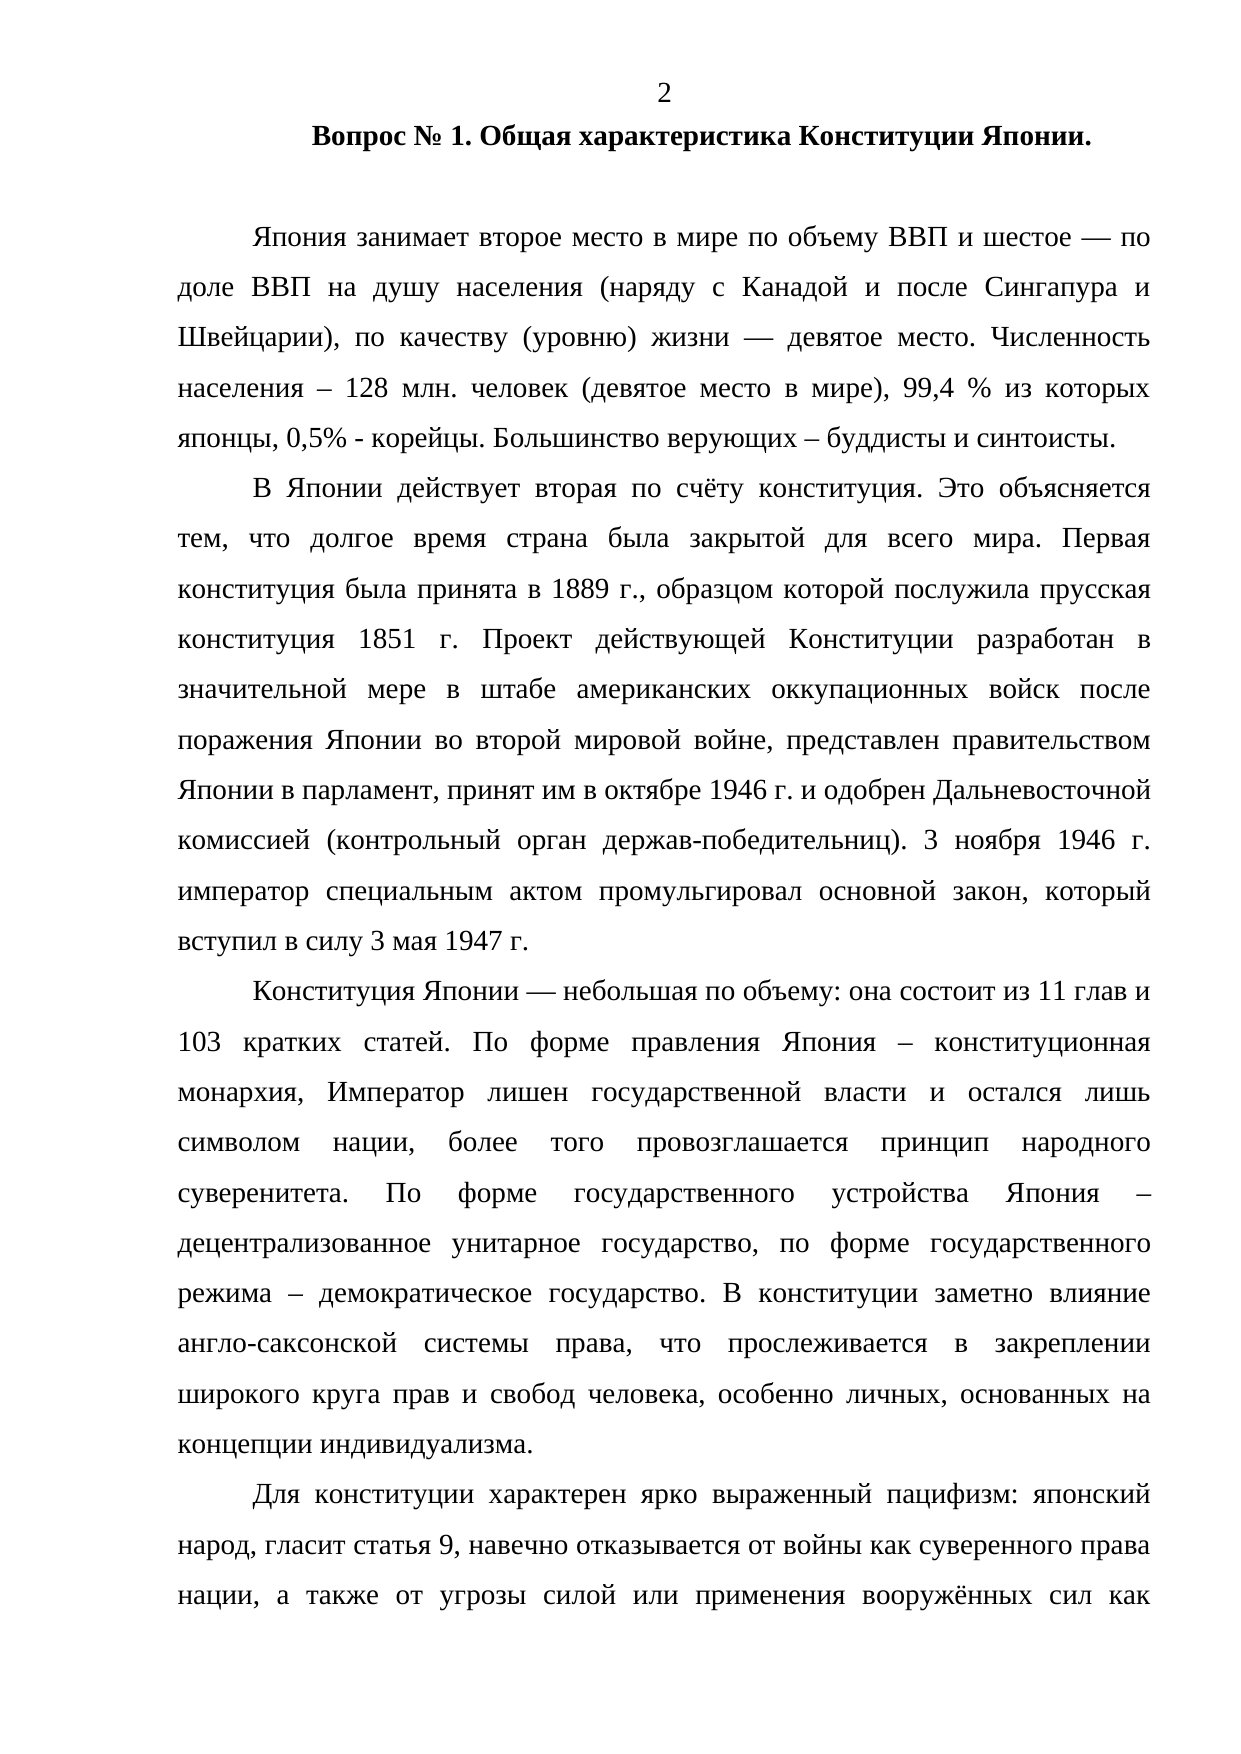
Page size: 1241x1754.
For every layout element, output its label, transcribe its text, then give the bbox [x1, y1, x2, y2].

text В Японии действует вторая по счёту конституция. Это объясняется тем, что долгое время страна была закрытой для всего мира. Первая конституция была принята в ., образцом которой послужила прусская конституция . Проект действующей Конституции разработан в значительной мере в штабе американских оккупационных войск после поражения Японии во второй мировой войне, представлен правительством Японии в парламент, принят им в октябре . и одобрен Дальневосточной комиссией (контрольный орган держав-победительниц). 3 ноября . император специальным актом промульгировал основной закон, который вступил в силу 3 мая . [177, 470, 1152, 957]
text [177, 1477, 1152, 1611]
text Конституция Японии — небольшая по объему: она состоит из 11 глав и 103 кратких статей. По форме правления Япония – конституционная монархия, Император лишен государственной власти и остался лишь символом нации, более того провозглашается принцип народного суверенитета. По форме государственного устройства Япония – децентрализованное унитарное государство, по форме государственного режима – демократическое государство. В конституции заметно влияние англо-саксонской системы права, что прослеживается в закреплении широкого круга прав и свобод человека, особенно личных, основанных на концепции индивидуализма. [177, 973, 1152, 1460]
text Вопрос № 1. Общая характеристика Конституции Японии. [177, 118, 1152, 152]
text Япония занимает второе место в мире по объему ВВП и шестое — по доле ВВП на душу населения (наряду с Канадой и после Сингапура и Швейцарии), по качеству (уровню) жизни — девятое место. Численность населения – 128 млн. человек (девятое место в мире), 99,4 % из которых японцы, 0,5% - корейцы. Большинство верующих – буддисты и синтоисты. [177, 219, 1152, 453]
